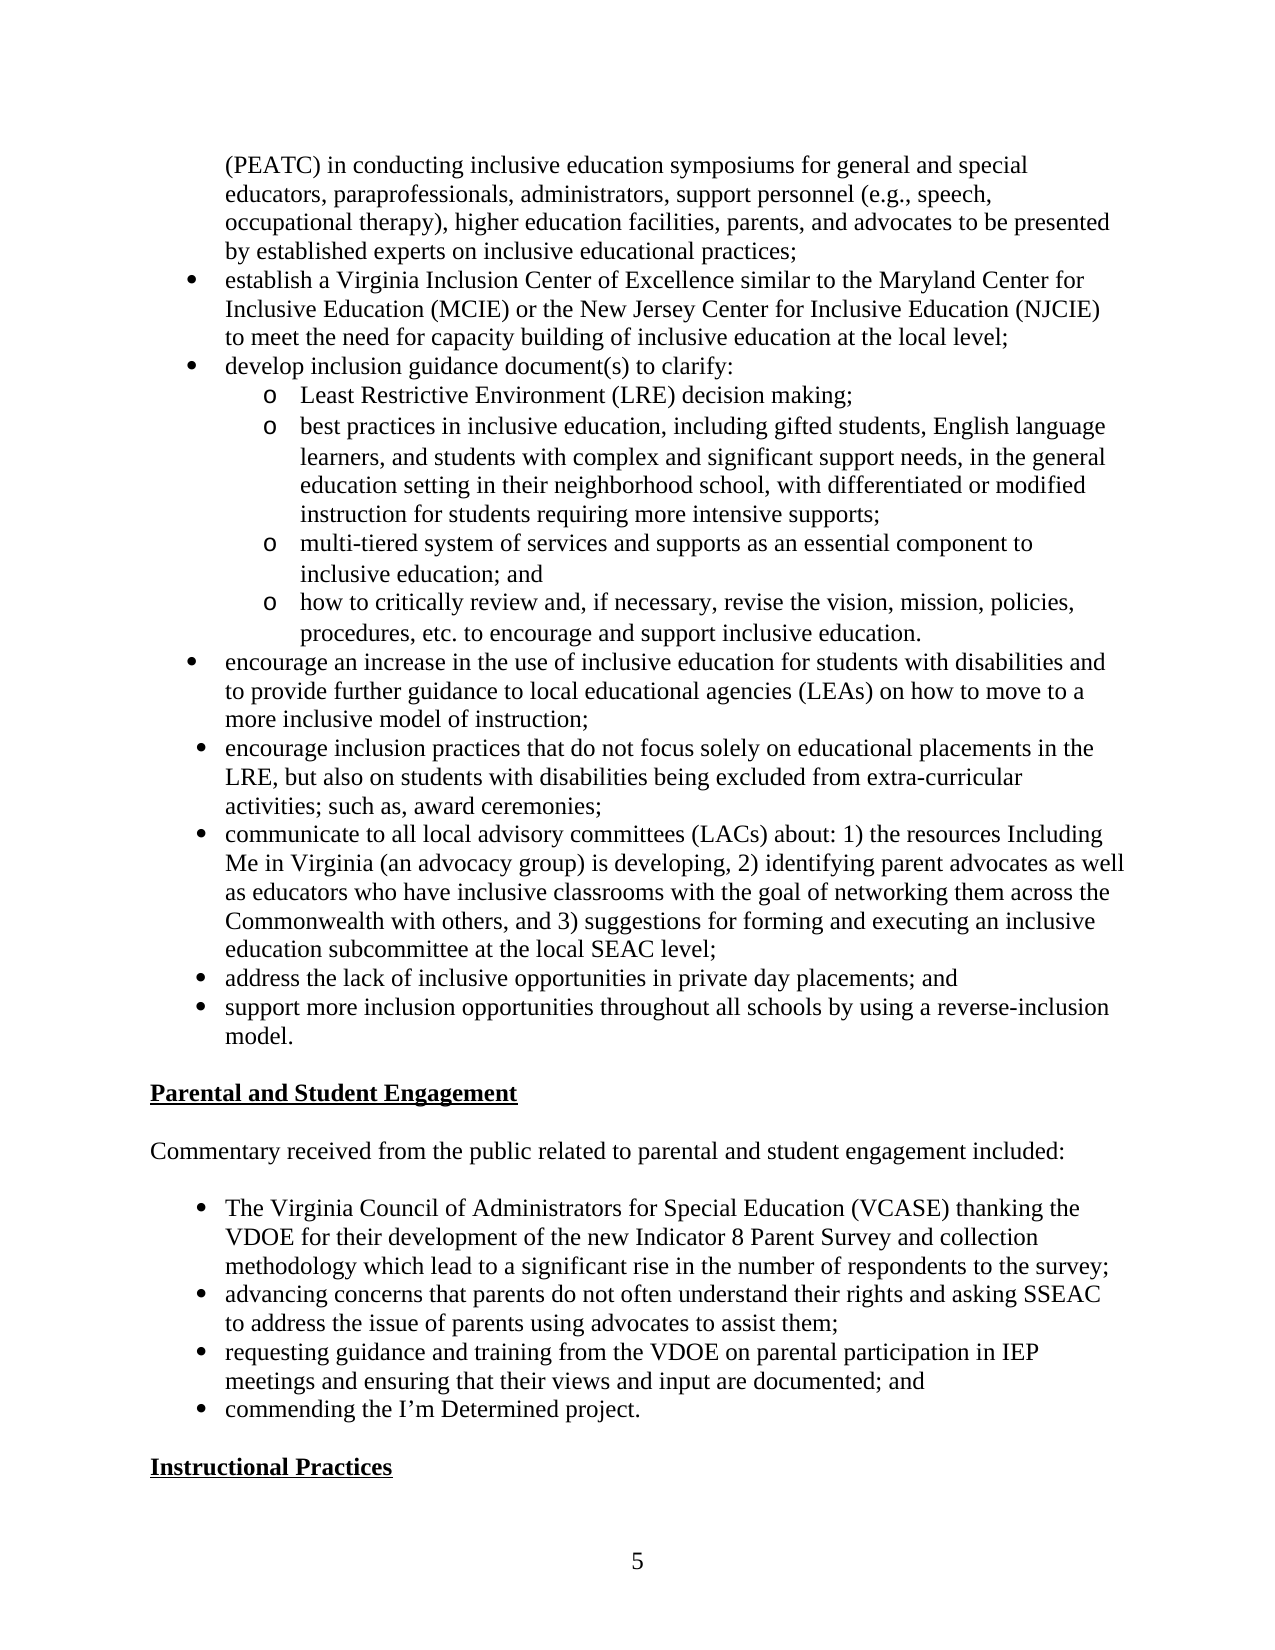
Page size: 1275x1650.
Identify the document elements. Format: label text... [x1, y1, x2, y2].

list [187, 150, 1125, 265]
list how to critically review and, if necessary, revise the vision, mission, policies, procedures, etc. to encourage and support inclusive education. [262, 587, 1125, 647]
list encourage an increase in the use of inclusive education for students with disabilities and to provide further guidance to local educational agencies (LEAs) on how to move to a more inclusive model of instruction; [187, 647, 1125, 733]
list encourage inclusion practices that do not focus solely on educational placements in the LRE, but also on students with disabilities being excluded from extra-curricular activities; such as, award ceremonies; [197, 733, 1125, 819]
list advancing concerns that parents do not often understand their rights and asking SSEAC to address the issue of parents using advocates to assist them; [197, 1279, 1125, 1337]
list Least Restrictive Environment (LRE) decision making; [262, 380, 1125, 411]
list The Virginia Council of Administrators for Special Education (VCASE) thanking the VDOE for their development of the new Indicator 8 Parent Survey and collection methodology which lead to a significant rise in the number of respondents to the survey; [197, 1193, 1125, 1279]
text Parental and Student Engagement [150, 1078, 1125, 1107]
text Instructional Practices [150, 1452, 1125, 1481]
list communicate to all local advisory committees (LACs) about: 1) the resources Including Me in Virginia (an advocacy group) is developing, 2) identifying parent advocates as well as educators who have inclusive classrooms with the goal of networking them across the Commonwealth with others, and 3) suggestions for forming and executing an inclusive education subcommittee at the local SEAC level; [197, 819, 1125, 963]
list best practices in inclusive education, including gifted students, English language learners, and students with complex and significant support needs, in the general education setting in their neighborhood school, with differentiated or modified instruction for students requiring more intensive supports; [262, 411, 1125, 528]
text Commentary received from the public related to parental and student engagement included: [150, 1136, 1125, 1164]
list address the lack of inclusive opportunities in private day placements; and [196, 963, 1125, 992]
list support more inclusion opportunities throughout all schools by using a reverse-inclusion model. [196, 992, 1125, 1049]
list commending the I’m Determined project. [197, 1394, 1125, 1423]
list multi-tiered system of services and supports as an essential component to inclusive education; and [262, 528, 1125, 587]
list requesting guidance and training from the VDOE on parental participation in IEP meetings and ensuring that their views and input are documented; and [197, 1337, 1125, 1394]
list develop inclusion guidance document(s) to clarify: [187, 351, 1125, 380]
list establish a Virginia Inclusion Center of Excellence similar to the Maryland Center for Inclusive Education (MCIE) or the New Jersey Center for Inclusive Education (NJCIE) to meet the need for capacity building of inclusive education at the local level; [187, 265, 1125, 351]
